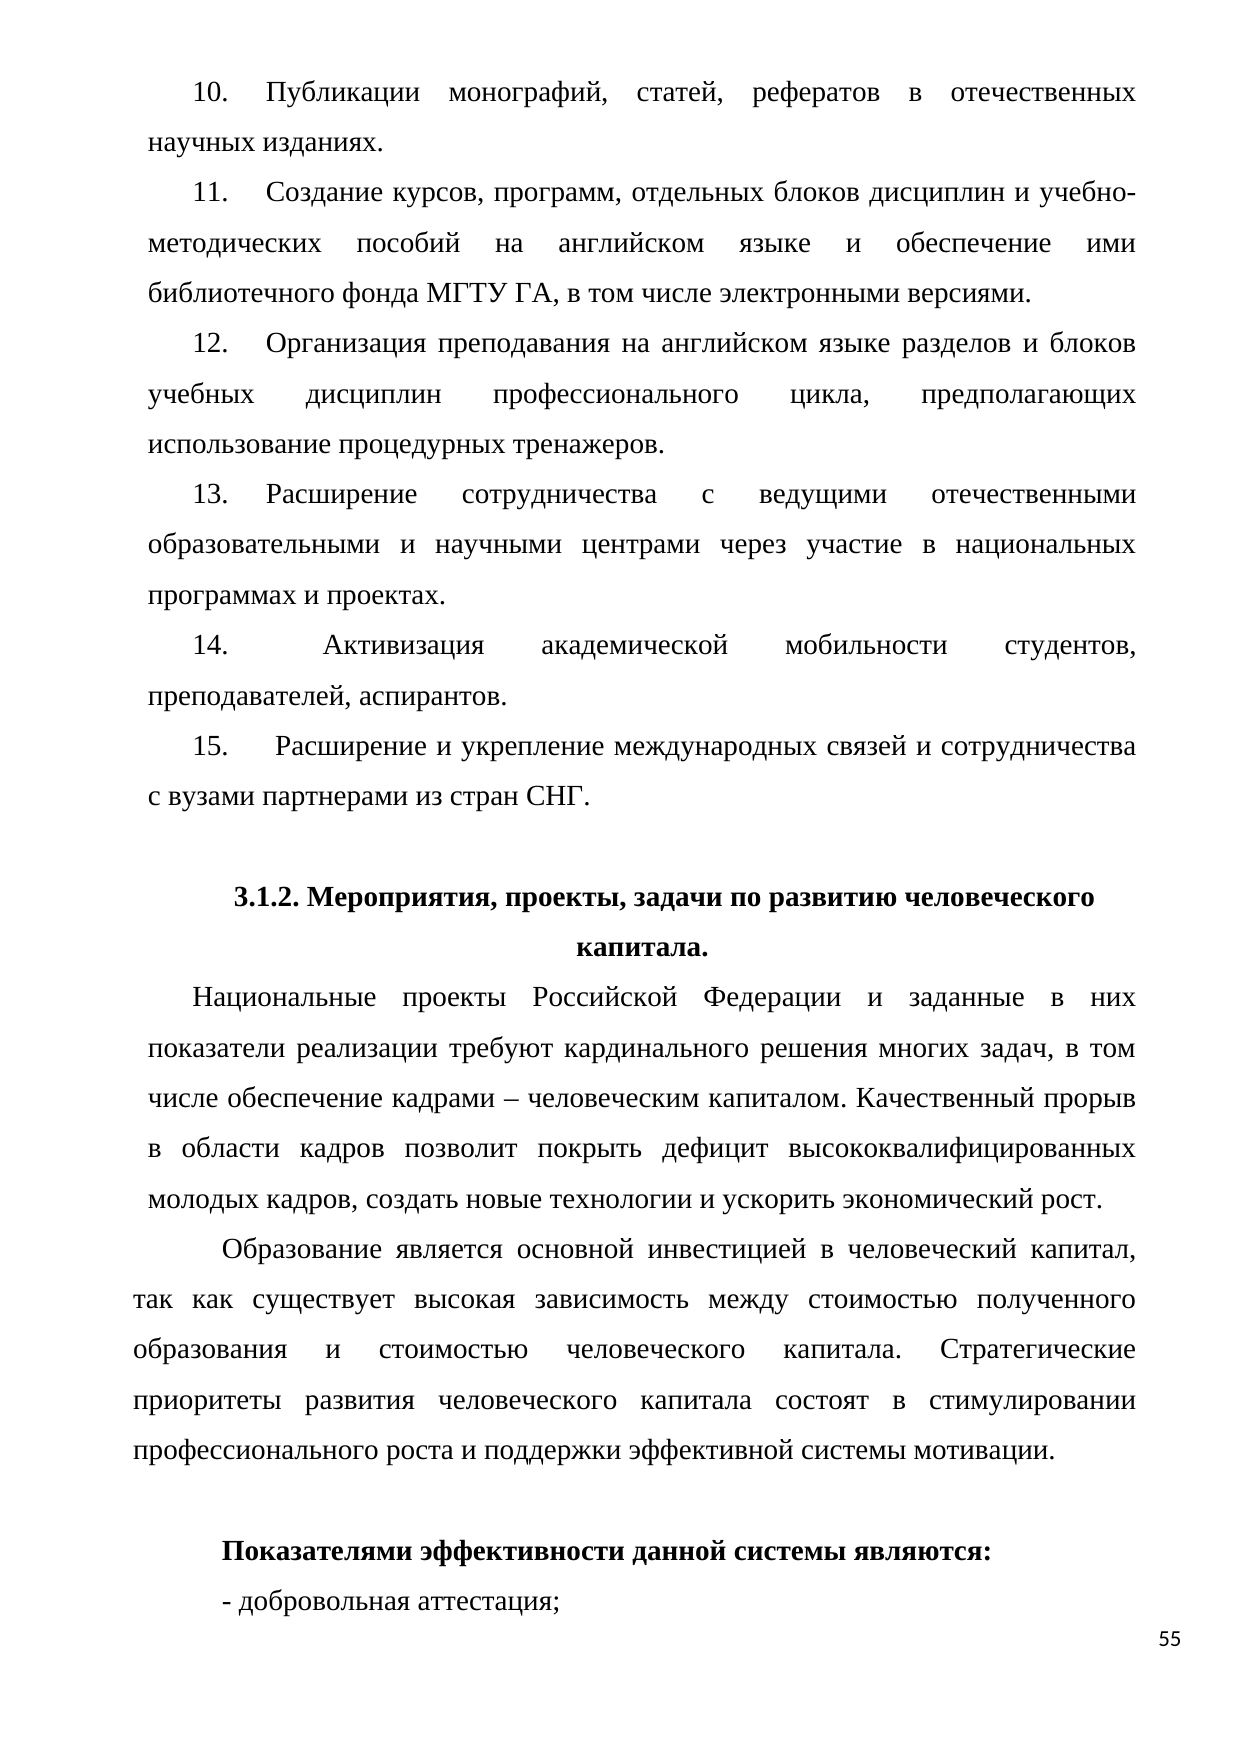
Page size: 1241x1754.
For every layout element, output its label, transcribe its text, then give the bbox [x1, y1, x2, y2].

list Активизация академической мобильности студентов, преподавателей, аспирантов. [148, 627, 1137, 711]
list Национальные проекты Российской Федерации и заданные в них показатели реализации требуют кардинального решения многих задач, в том числе обеспечение кадрами – человеческим капиталом. Качественный прорыв в области кадров позволит покрыть дефицит высококвалифицированных молодых кадров, создать новые технологии и ускорить экономический рост. [148, 979, 1137, 1214]
list Организация преподавания на английском языке разделов и блоков учебных дисциплин профессионального цикла, предполагающих использование процедурных тренажеров. [148, 325, 1137, 459]
list Публикации монографий, статей, рефератов в отечественных научных изданиях. [148, 74, 1137, 158]
text Показателями эффективности данной системы являются: [133, 1533, 1137, 1566]
list Расширение сотрудничества с ведущими отечественными образовательными и научными центрами через участие в национальных программах и проектах. [148, 476, 1137, 611]
text - добровольная аттестация; [133, 1583, 1137, 1617]
text 3.1.2. Мероприятия, проекты, задачи по развитию человеческого капитала. [148, 879, 1137, 963]
list Создание курсов, программ, отдельных блоков дисциплин и учебно-методических пособий на английском языке и обеспечение ими библиотечного фонда МГТУ ГА, в том числе электронными версиями. [148, 174, 1137, 309]
list Расширение и укрепление международных связей и сотрудничества с вузами партнерами из стран СНГ. [148, 728, 1137, 812]
list Образование является основной инвестицией в человеческий капитал, так как существует высокая зависимость между стоимостью полученного образования и стоимостью человеческого капитала. Стратегические приоритеты развития человеческого капитала состоят в стимулировании профессионального роста и поддержки эффективной системы мотивации. [133, 1231, 1137, 1466]
